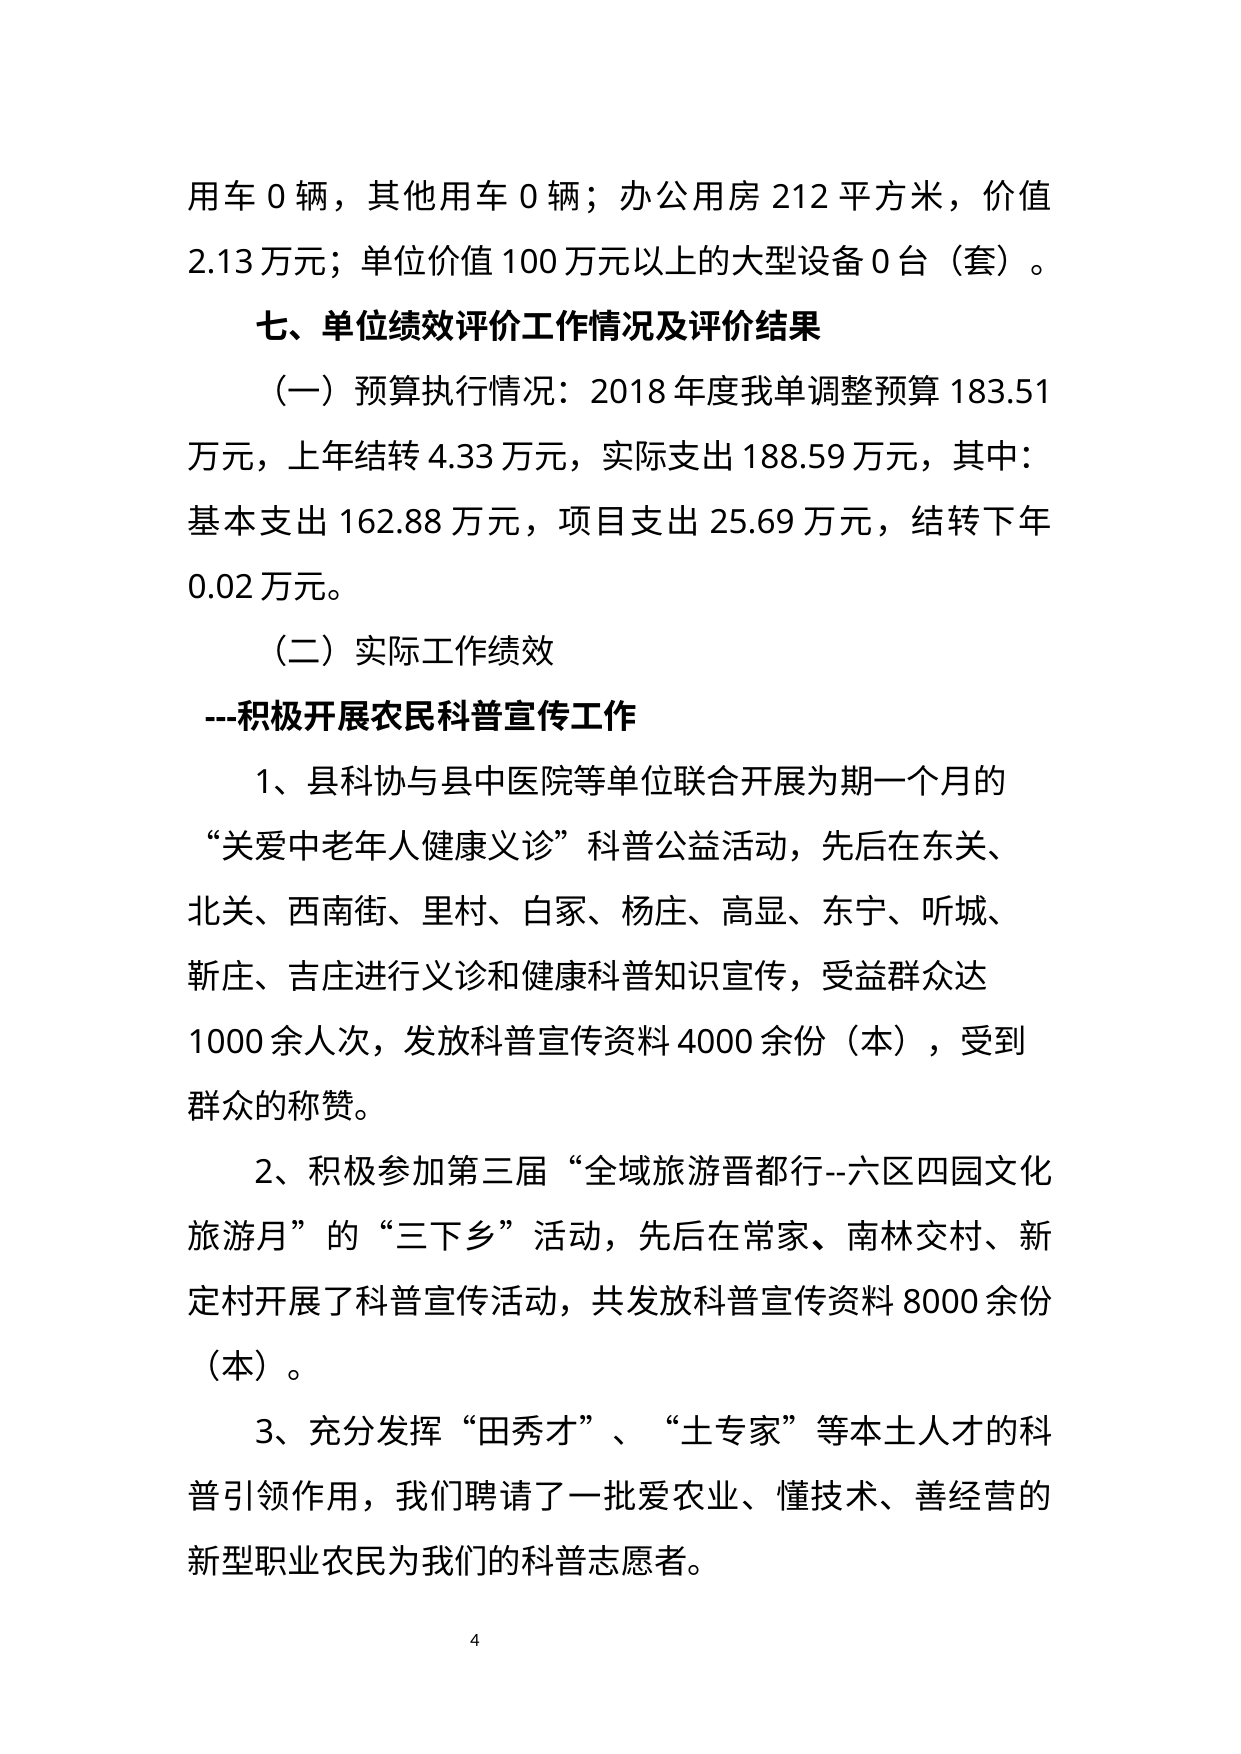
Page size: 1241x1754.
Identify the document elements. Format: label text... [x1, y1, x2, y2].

text 1、县科协与县中医院等单位联合开展为期一个月的“关爱中老年人健康义诊”科普公益活动，先后在东关、北关、西南街、里村、白冢、杨庄、高显、东宁、听城、靳庄、吉庄进行义诊和健康科普知识宣传，受益群众达1000余人次，发放科普宣传资料4000余份（本），受到群众的称赞。 [187, 747, 1053, 1137]
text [187, 162, 1053, 292]
text 2、积极参加第三届“全域旅游晋都行--六区四园文化旅游月”的“三下乡”活动，先后在常家、南林交村、新定村开展了科普宣传活动，共发放科普宣传资料8000余份（本）。 [187, 1137, 1053, 1397]
text 七、单位绩效评价工作情况及评价结果 [187, 292, 1053, 357]
text ---积极开展农民科普宣传工作 [187, 682, 1053, 747]
text （一）预算执行情况：2018年度我单调整预算183.51万元，上年结转4.33万元，实际支出188.59万元，其中：基本支出162.88万元，项目支出25.69万元，结转下年0.02万元。 [187, 357, 1053, 617]
text 3、充分发挥“田秀才”、“土专家”等本土人才的科普引领作用，我们聘请了一批爱农业、懂技术、善经营的新型职业农民为我们的科普志愿者。 [187, 1397, 1053, 1592]
text （二）实际工作绩效 [187, 617, 1053, 682]
